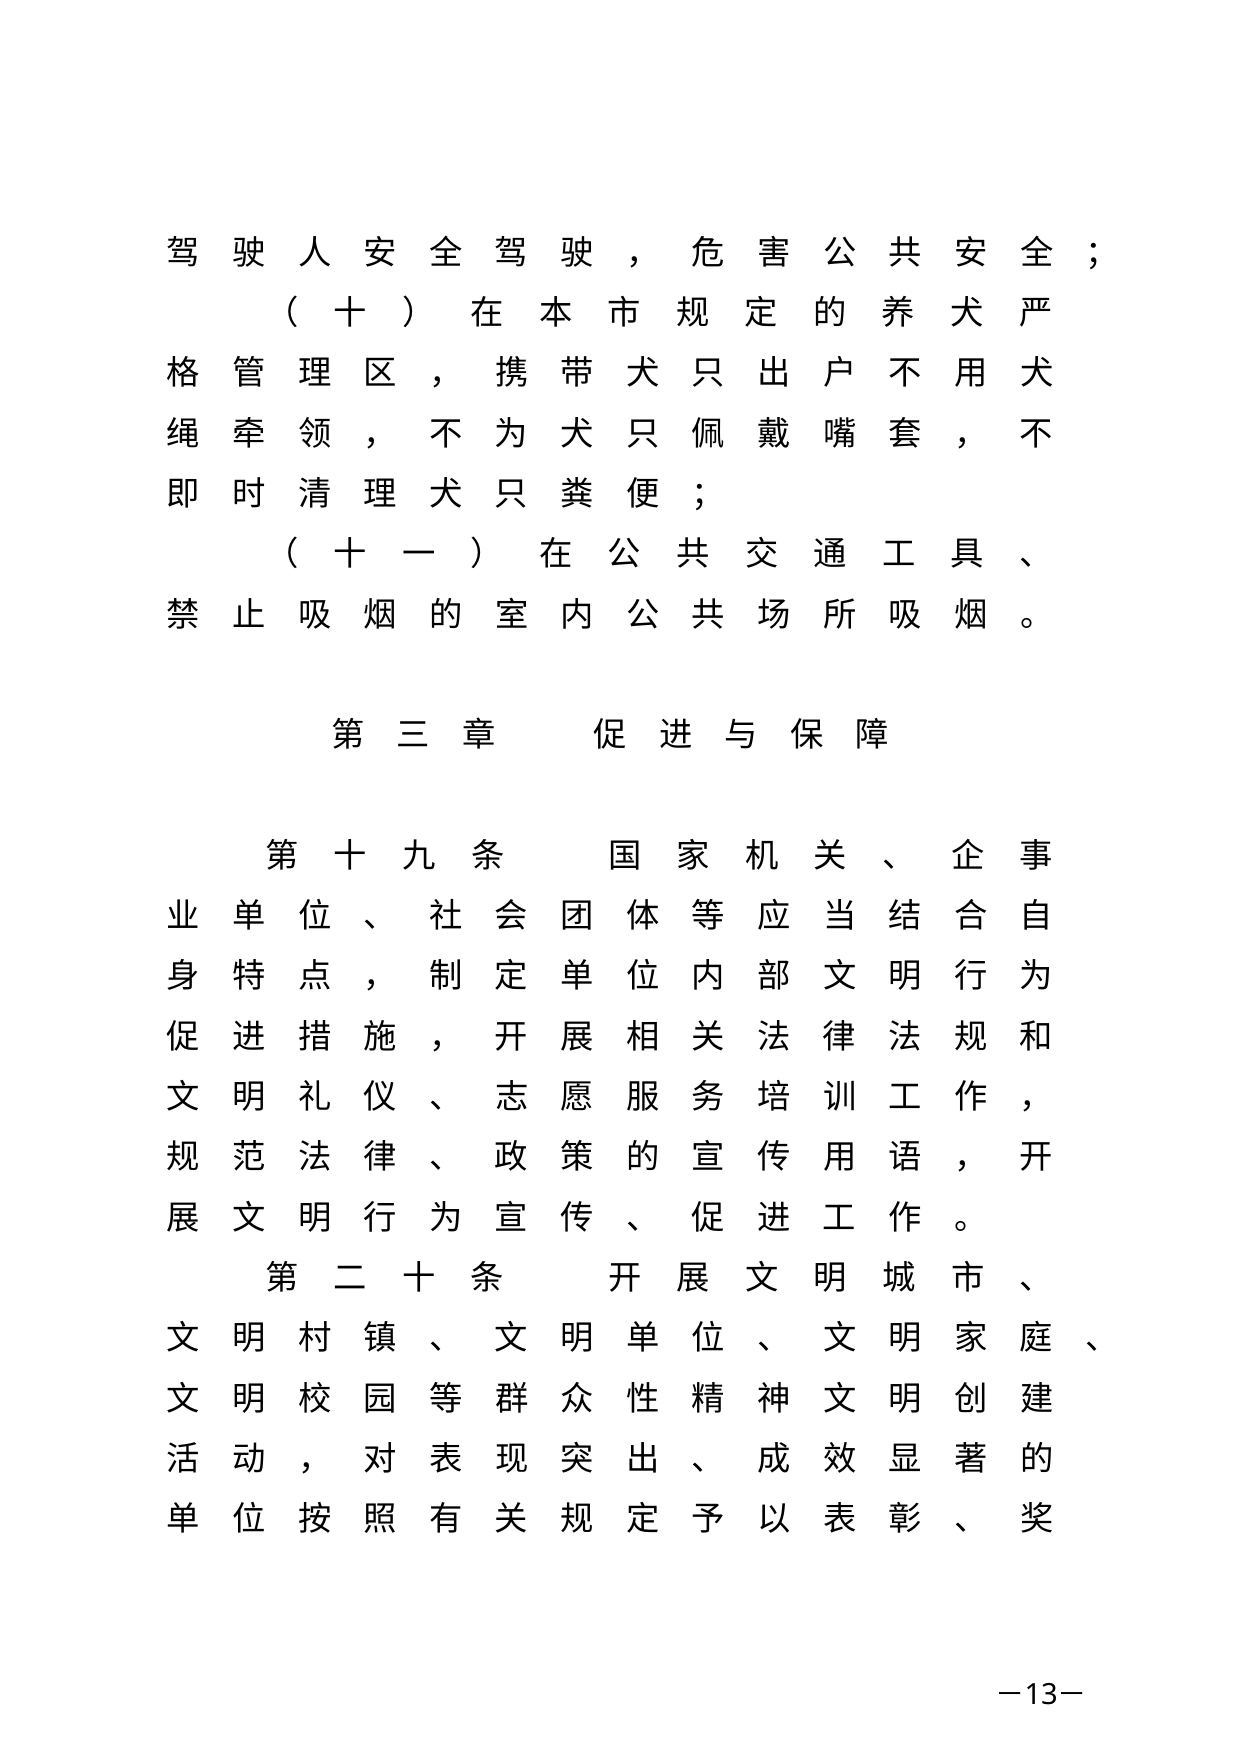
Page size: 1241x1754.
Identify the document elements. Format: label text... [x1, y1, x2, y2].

text 第十九条 国家机关、企事业单位、社会团体等应当结合自身特点，制定单位内部文明行为促进措施，开展相关法律法规和文明礼仪、志愿服务培训工作，规范法律、政策的宣传用语，开展文明行为宣传、促进工作。 [167, 822, 1085, 1245]
text （十）在本市规定的养犬严格管理区，携带犬只出户不用犬绳牵领，不为犬只佩戴嘴套，不即时清理犬只粪便； [167, 280, 1085, 521]
text （十一）在公共交通工具、禁止吸烟的室内公共场所吸烟。 [167, 521, 1085, 642]
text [167, 219, 1085, 280]
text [167, 1245, 1085, 1546]
text 第三章 促进与保障 [167, 702, 1085, 762]
